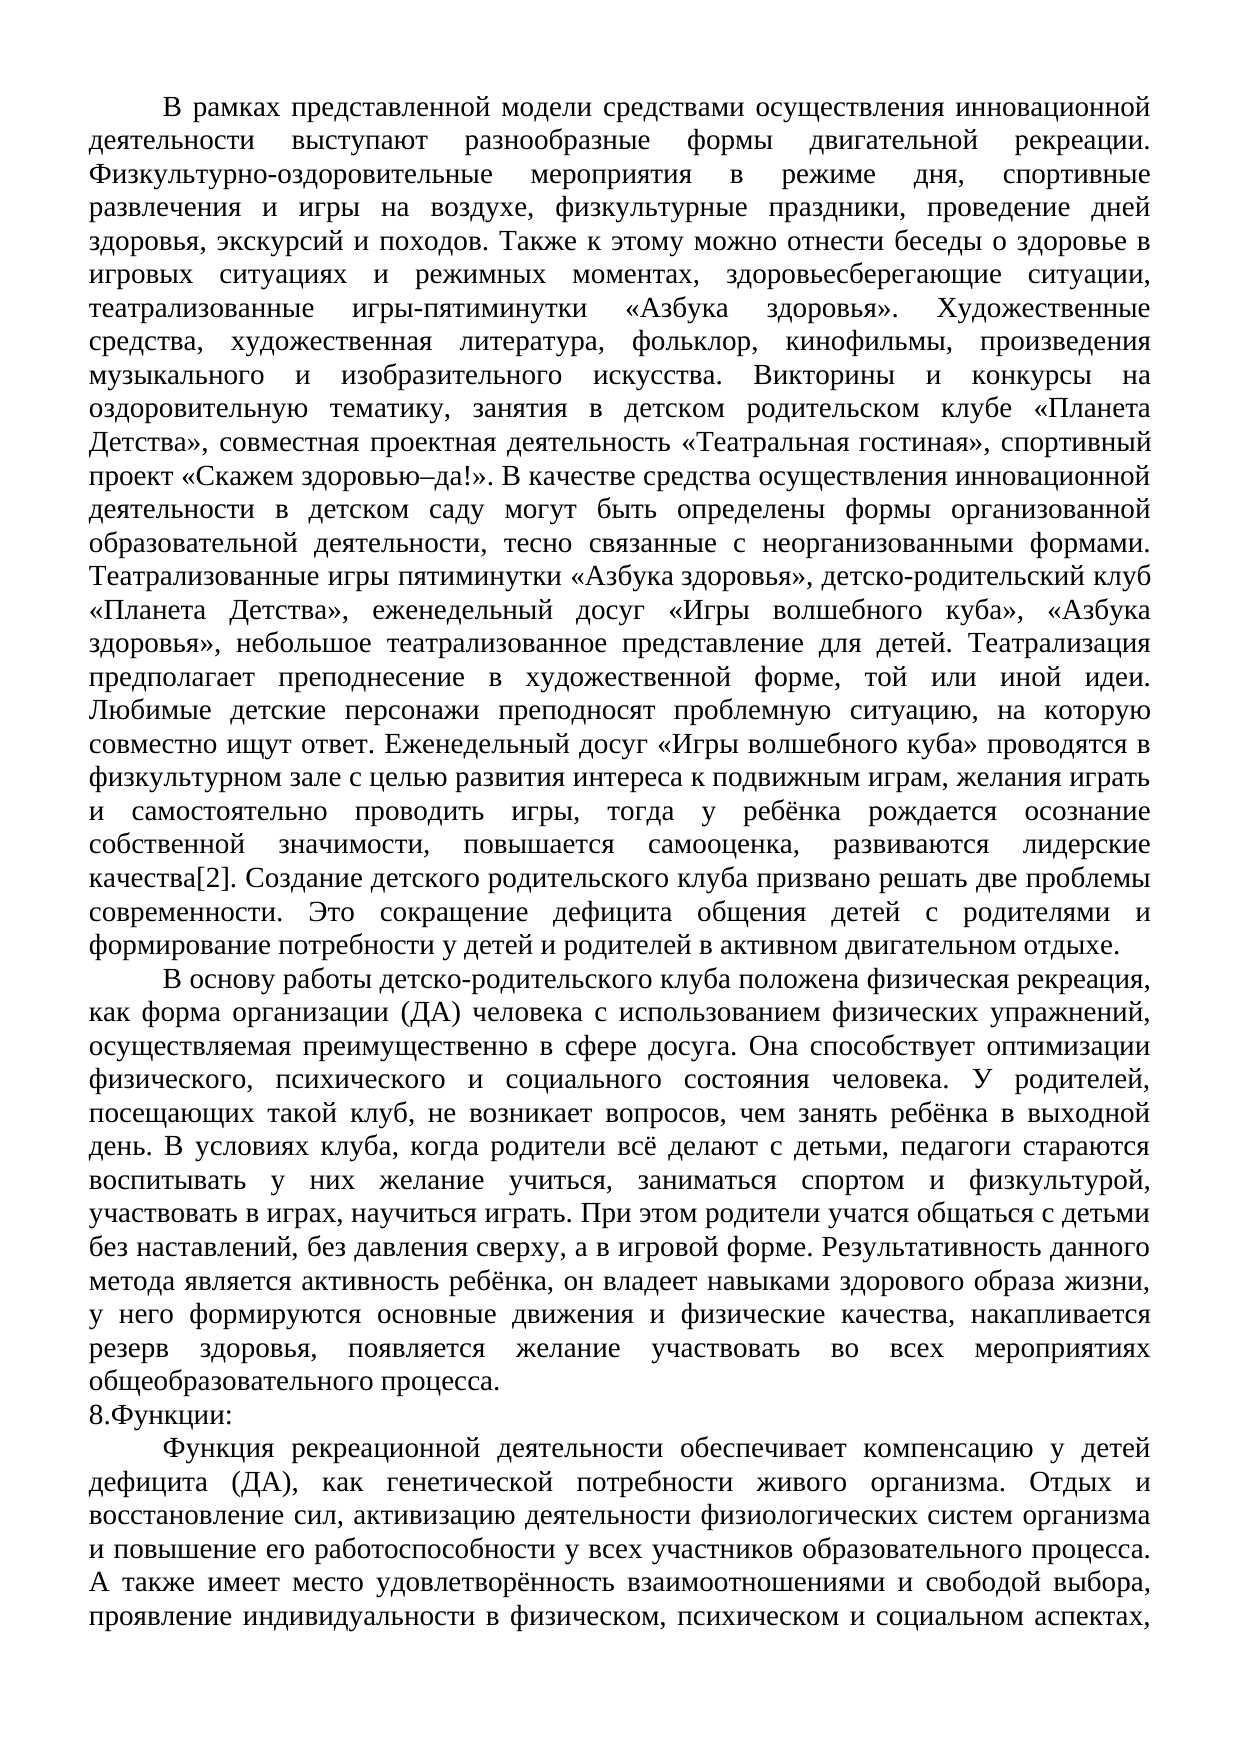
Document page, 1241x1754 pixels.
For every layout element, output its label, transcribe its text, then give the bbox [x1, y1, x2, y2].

list В основу работы детско-родительского клуба положена физическая рекреация, как форма организации (ДА) человека с использованием физических упражнений, осуществляемая преимущественно в сфере досуга. Она способствует оптимизации физического, психического и социального состояния человека. У родителей, посещающих такой клуб, не возникает вопросов, чем занять ребёнка в выходной день. В условиях клуба, когда родители всё делают с детьми, педагоги стараются воспитывать у них желание учиться, заниматься спортом и физкультурой, участвовать в играх, научиться играть. При этом родители учатся общаться с детьми без наставлений, без давления сверху, а в игровой форме. Результативность данного метода является активность ребёнка, он владеет навыками здорового образа жизни, у него формируются основные движения и физические качества, накапливается резерв здоровья, появляется желание участвовать во всех мероприятиях общеобразовательного процесса. [89, 961, 1152, 1397]
text 8.Функции: [89, 1397, 1152, 1430]
list В рамках представленной модели средствами осуществления инновационной деятельности выступают разнообразные формы двигательной рекреации. Физкультурно-оздоровительные мероприятия в режиме дня, спортивные развлечения и игры на воздухе, физкультурные праздники, проведение дней здоровья, экскурсий и походов. Также к этому можно отнести беседы о здоровье в игровых ситуациях и режимных моментах, здоровьесберегающие ситуации, театрализованные игры-пятиминутки «Азбука здоровья». Художественные средства, художественная литература, фольклор, кинофильмы, произведения музыкального и изобразительного искусства. Викторины и конкурсы на оздоровительную тематику, занятия в детском родительском клубе «Планета Детства», совместная проектная деятельность «Театральная гостиная», спортивный проект «Скажем здоровью–да!». В качестве средства осуществления инновационной деятельности в детском саду могут быть определены формы организованной образовательной деятельности, тесно связанные с неорганизованными формами. Театрализованные игры пятиминутки «Азбука здоровья», детско-родительский клуб «Планета Детства», еженедельный досуг «Игры волшебного куба», «Азбука здоровья», небольшое театрализованное представление для детей. Театрализация предполагает преподнесение в художественной форме, той или иной идеи. Любимые детские персонажи преподносят проблемную ситуацию, на которую совместно ищут ответ. Еженедельный досуг «Игры волшебного куба» проводятся в физкультурном зале с целью развития интереса к подвижным играм, желания играть и самостоятельно проводить игры, тогда у ребёнка рождается осознание собственной значимости, повышается самооценка, развиваются лидерские качества[2]. Создание детского родительского клуба призвано решать две проблемы современности. Это сокращение дефицита общения детей с родителями и формирование потребности у детей и родителей в активном двигательном отдыхе. [89, 89, 1152, 961]
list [89, 1430, 1152, 1632]
